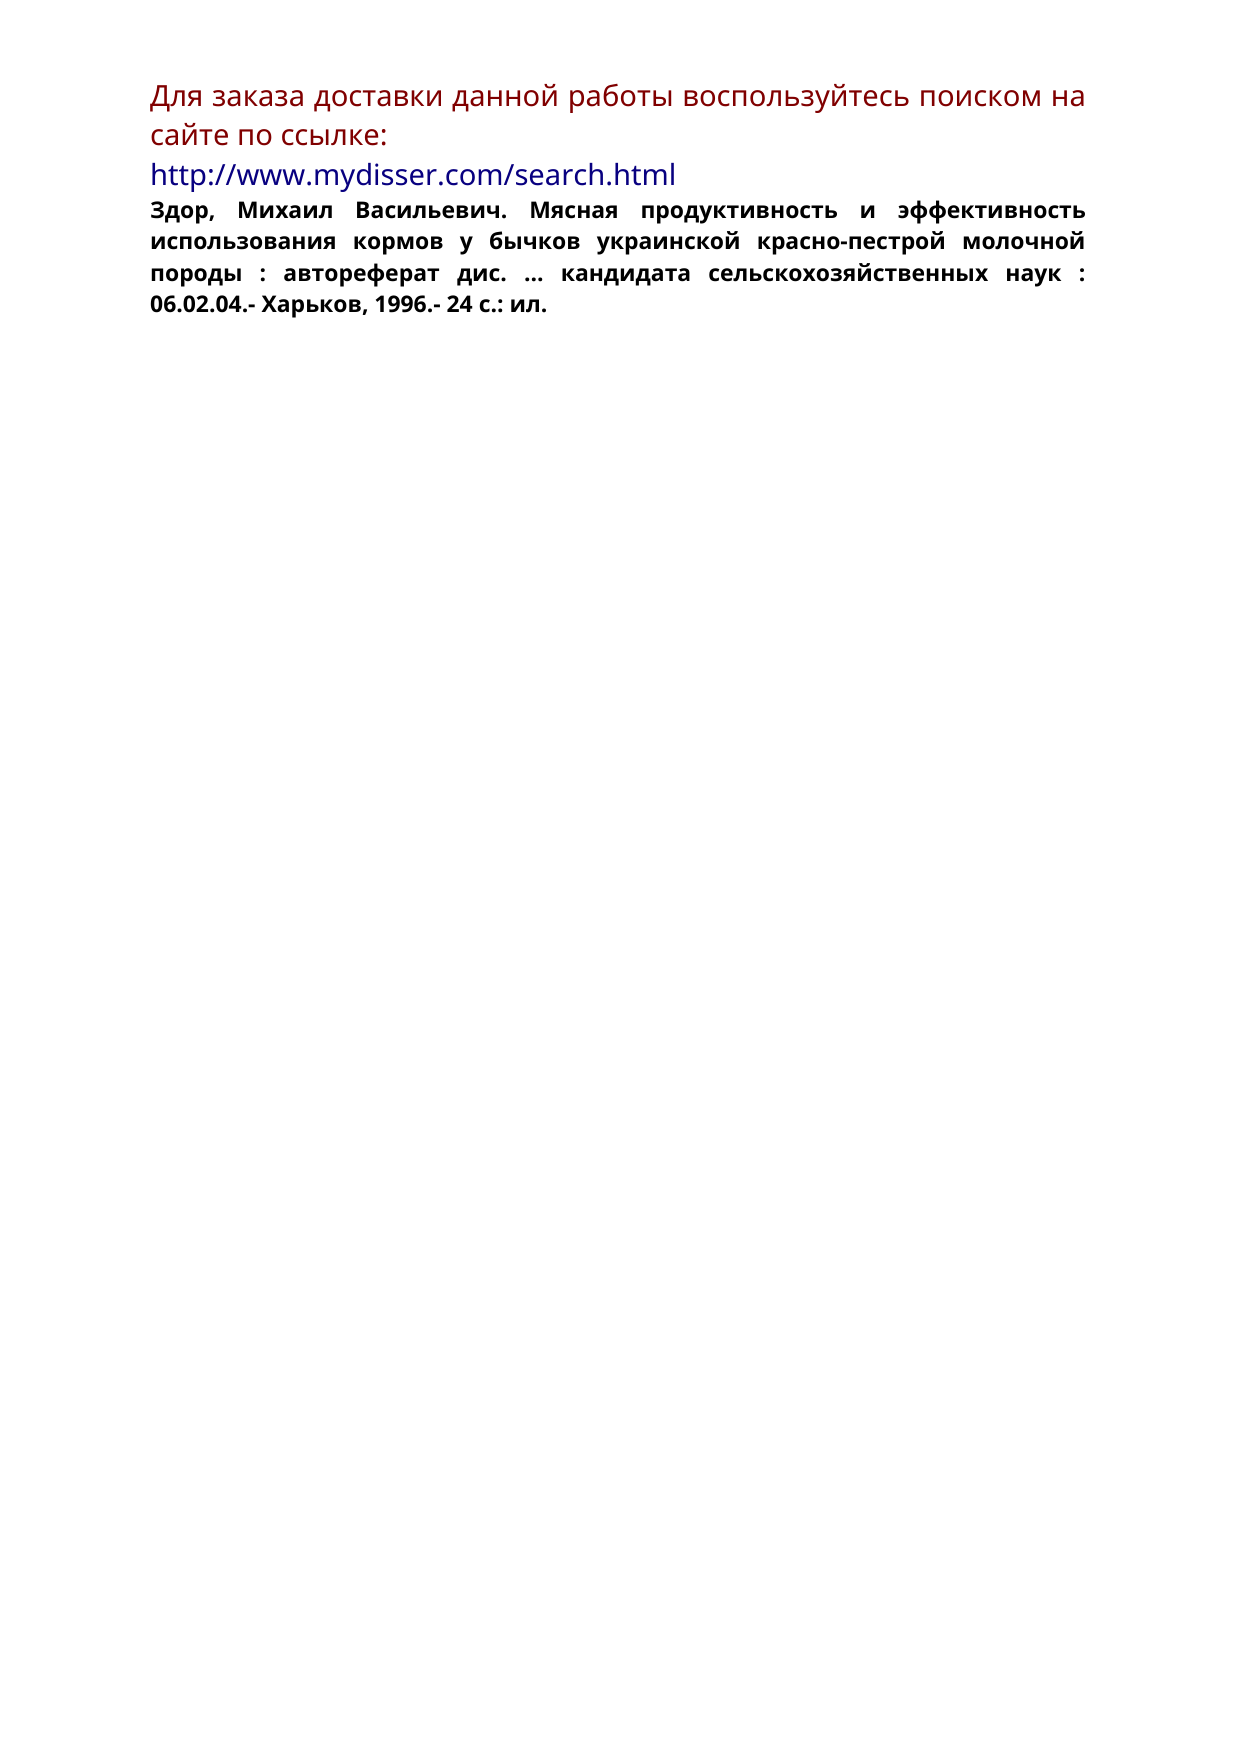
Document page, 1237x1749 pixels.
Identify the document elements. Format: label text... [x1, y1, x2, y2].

text Здор, Михаил Васильевич. Мясная продуктивность и эффективность использования кормов у бычков украинской красно-пестрой молочной породы : автореферат дис. ... кандидата сельскохозяйственных наук : 06.02.04.- Харьков, 1996.- 24 с.: ил. [150, 194, 1086, 319]
